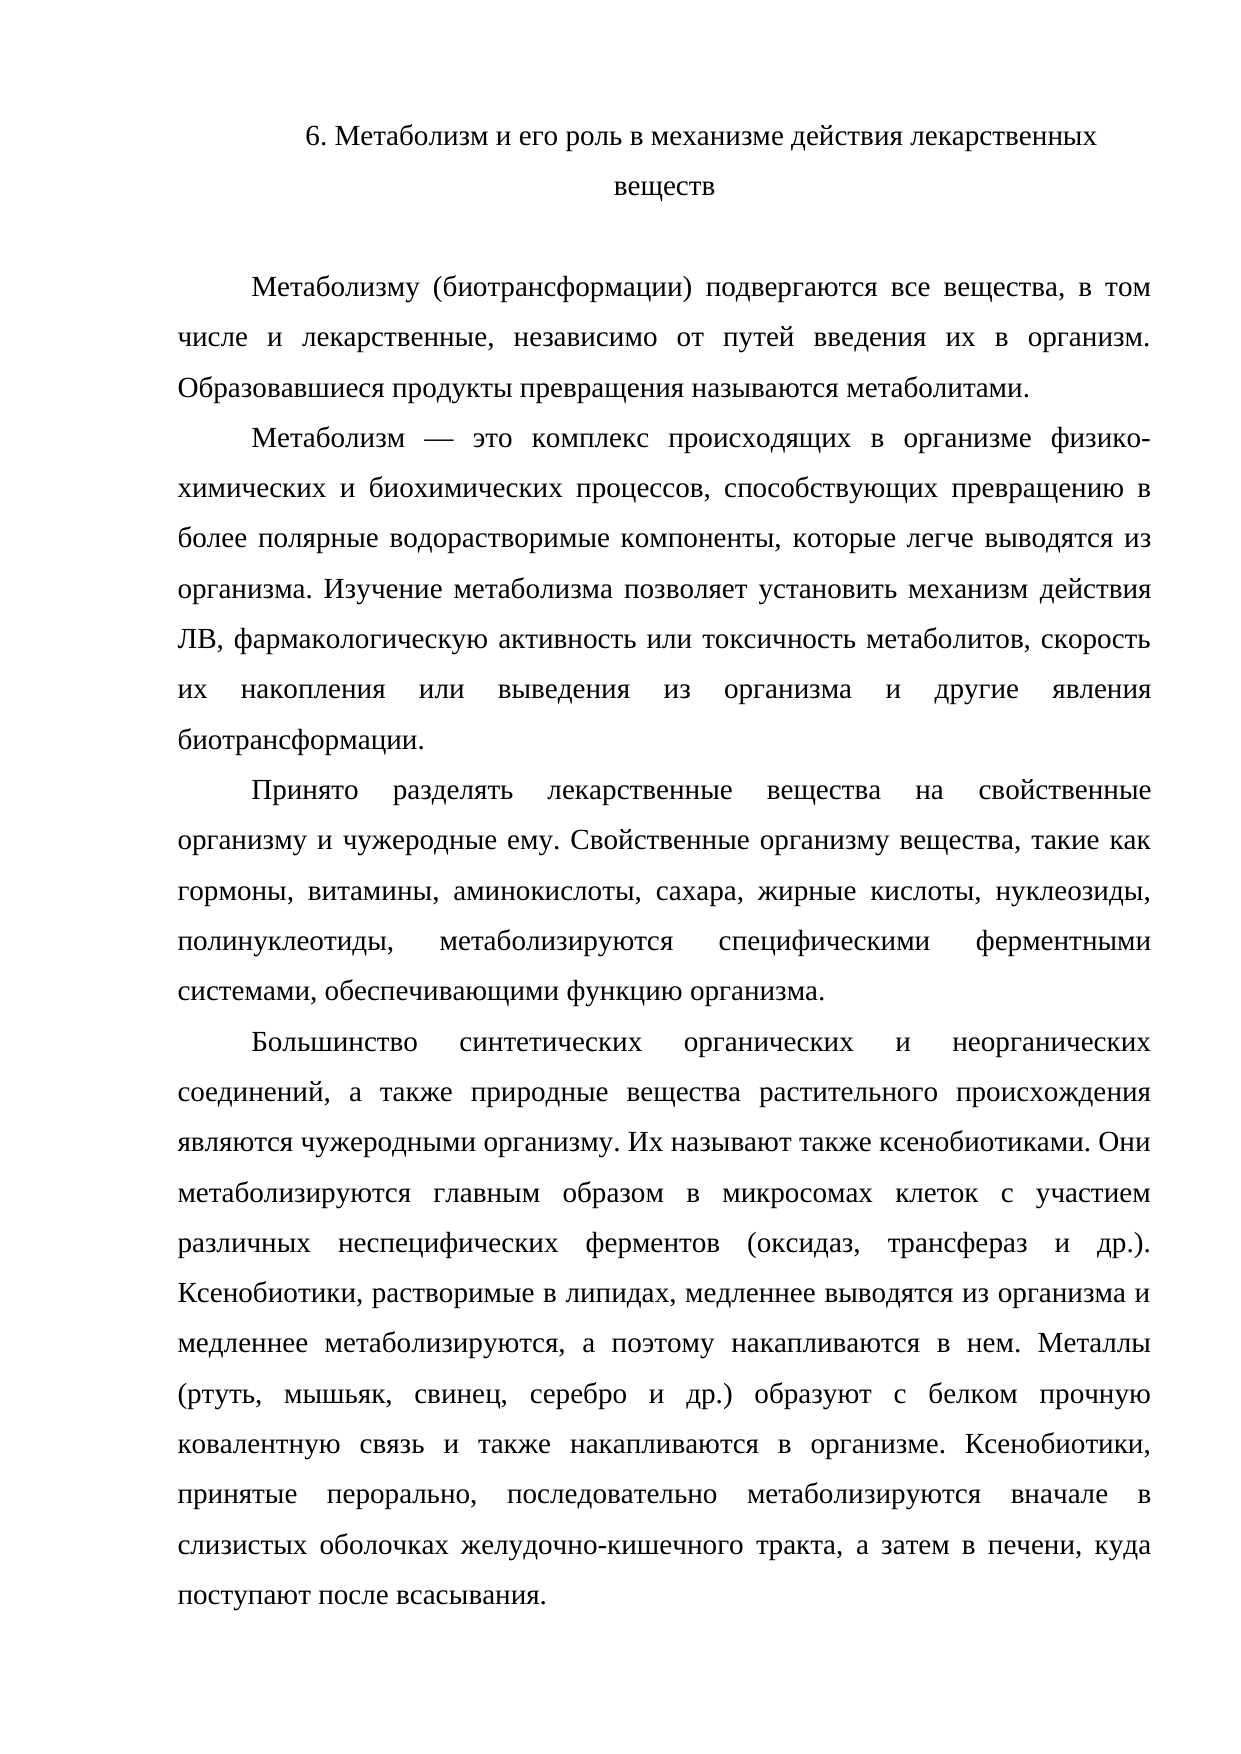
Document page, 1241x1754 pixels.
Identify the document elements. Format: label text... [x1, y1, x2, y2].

text Принято разделять лекарственные вещества на свойственные организму и чужеродные ему. Свойственные организму вещества, такие как гормоны, витамины, аминокислоты, сахара, жирные кислоты, нуклеозиды, полинуклеотиды, метаболизируются специфическими ферментными системами, обеспечивающими функцию организма. [177, 772, 1152, 1007]
text Метаболизму (биотрансформации) подвергаются все вещества, в том числе и лекарственные, независимо от путей введения их в организм. Образовавшиеся продукты превращения называются метаболитами. [177, 269, 1152, 403]
text 6. Метаболизм и его роль в механизме действия лекарственных веществ [177, 118, 1152, 202]
text Метаболизм — это комплекс происходящих в организме физико-химических и биохимических процессов, способствующих превращению в более полярные водорастворимые компоненты, которые легче выводятся из организма. Изучение метаболизма позволяет установить механизм действия ЛВ, фармакологическую активность или токсичность метаболитов, скорость их накопления или выведения из организма и другие явления биотрансформации. [177, 420, 1152, 755]
text Большинство синтетических органических и неорганических соединений, а также природные вещества растительного происхождения являются чужеродными организму. Их называют также ксенобиотиками. Они метаболизируются главным образом в микросомах клеток с участием различных неспецифических ферментов (оксидаз, трансфераз и др.). Ксенобиотики, растворимые в липидах, медленнее выводятся из организма и медленнее метаболизируются, а поэтому накапливаются в нем. Металлы (ртуть, мышьяк, свинец, серебро и др.) образуют с белком прочную ковалентную связь и также накапливаются в организме. Ксенобиотики, принятые перорально, последовательно метаболизируются вначале в слизистых оболочках желудочно-кишечного тракта, а затем в печени, куда поступают после всасывания. [177, 1024, 1152, 1611]
